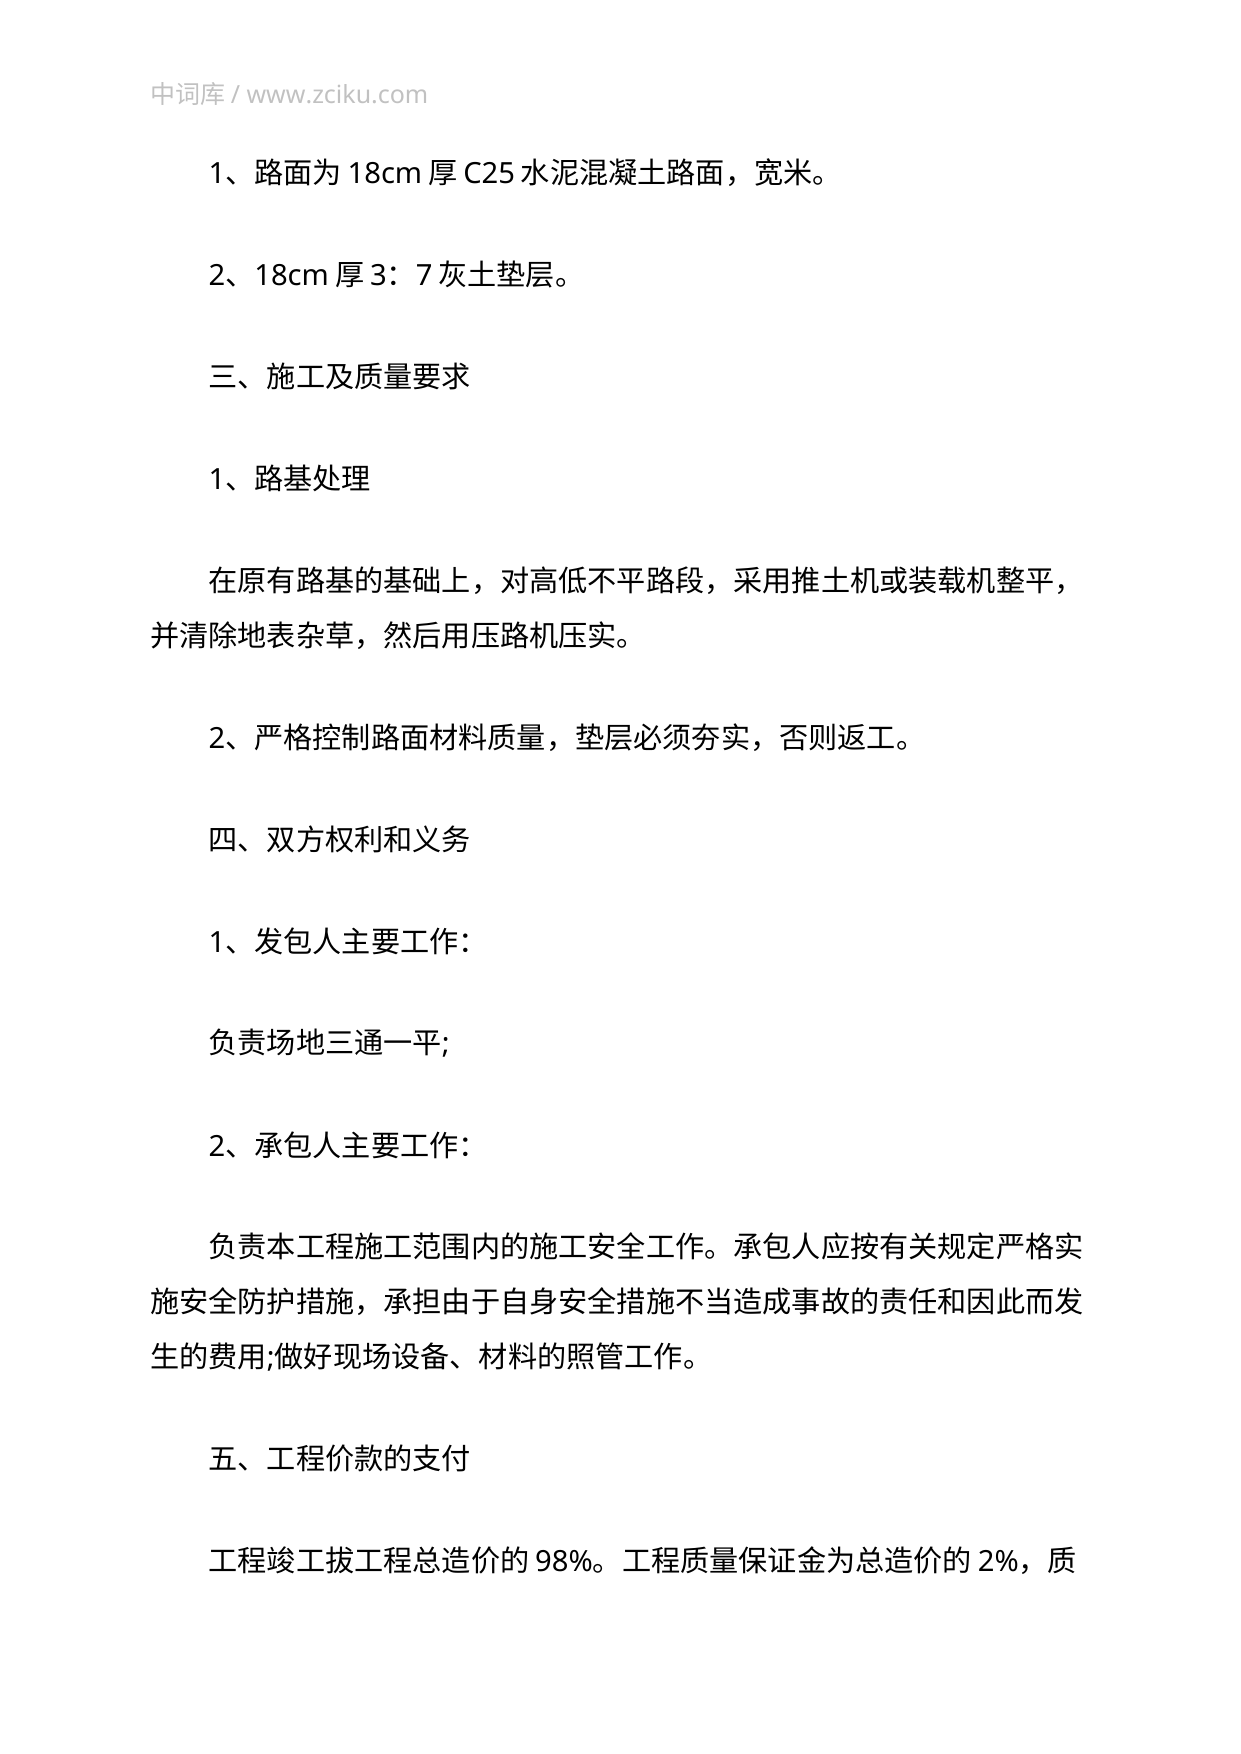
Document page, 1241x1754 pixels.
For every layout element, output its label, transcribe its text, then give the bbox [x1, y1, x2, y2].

text 五、工程价款的支付 [150, 1436, 1090, 1478]
text 三、施工及质量要求 [150, 354, 1090, 396]
text 负责本工程施工范围内的施工安全工作。承包人应按有关规定严格实施安全防护措施，承担由于自身安全措施不当造成事故的责任和因此而发生的费用;做好现场设备、材料的照管工作。 [150, 1224, 1090, 1376]
text 1、路面为18cm厚C25水泥混凝土路面，宽米。 [150, 150, 1090, 192]
text 2、严格控制路面材料质量，垫层必须夯实，否则返工。 [150, 714, 1090, 757]
text 四、双方权利和义务 [150, 816, 1090, 859]
text 负责场地三通一平; [150, 1020, 1090, 1062]
text 2、18cm厚3：7灰土垫层。 [150, 252, 1090, 294]
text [150, 1538, 1090, 1580]
text 在原有路基的基础上，对高低不平路段，采用推土机或装载机整平，并清除地表杂草，然后用压路机压实。 [150, 558, 1090, 655]
text 1、发包人主要工作： [150, 918, 1090, 961]
text 1、路基处理 [150, 456, 1090, 498]
text 2、承包人主要工作： [150, 1122, 1090, 1164]
